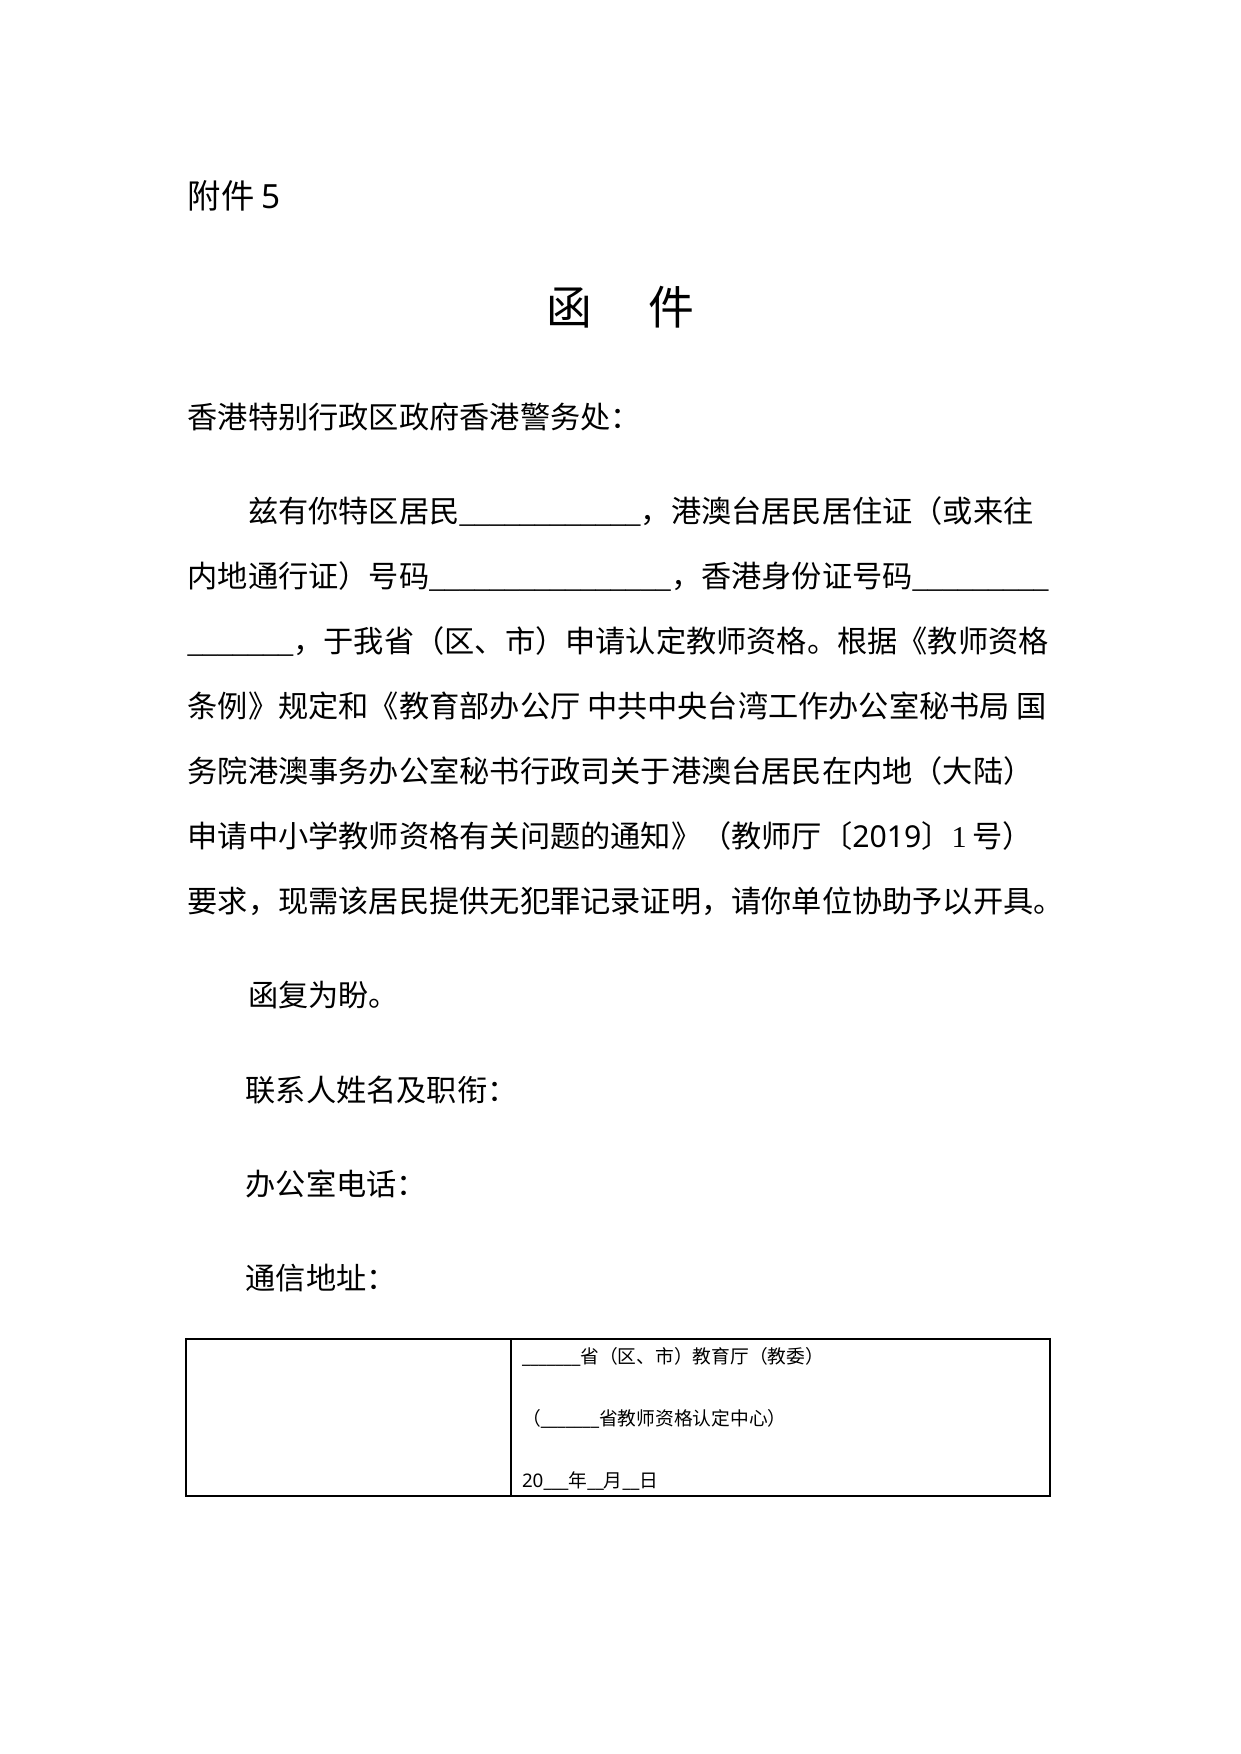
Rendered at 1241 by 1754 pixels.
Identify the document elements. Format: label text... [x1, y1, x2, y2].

text 办公室电话： [187, 1149, 1053, 1214]
text 香港特别行政区政府香港警务处： [187, 383, 1053, 448]
table_header _______省（区、市）教育厅（教委） （_______省教师资格认定中心） 20___年__月__日 [512, 1340, 1049, 1495]
text 函复为盼。 [187, 961, 1053, 1026]
text 兹有你特区居民____________，港澳台居民居住证（或来往内地通行证）号码________________，香港身份证号码________________，于我省（区、市）申请认定教师资格。根据《教师资格条例》规定和《教育部办公厅 中共中央台湾工作办公室秘书局 国务院港澳事务办公室秘书行政司关于港澳台居民在内地（大陆）申请中小学教师资格有关问题的通知》（教师厅〔2019〕1号）要求，现需该居民提供无犯罪记录证明，请你单位协助予以开具。 [187, 477, 1053, 932]
text 联系人姓名及职衔： [187, 1055, 1053, 1120]
text 通信地址： [187, 1244, 1053, 1309]
text 函 件 [187, 256, 1053, 354]
table_header [187, 1340, 510, 1495]
text 附件5 [187, 162, 1053, 227]
